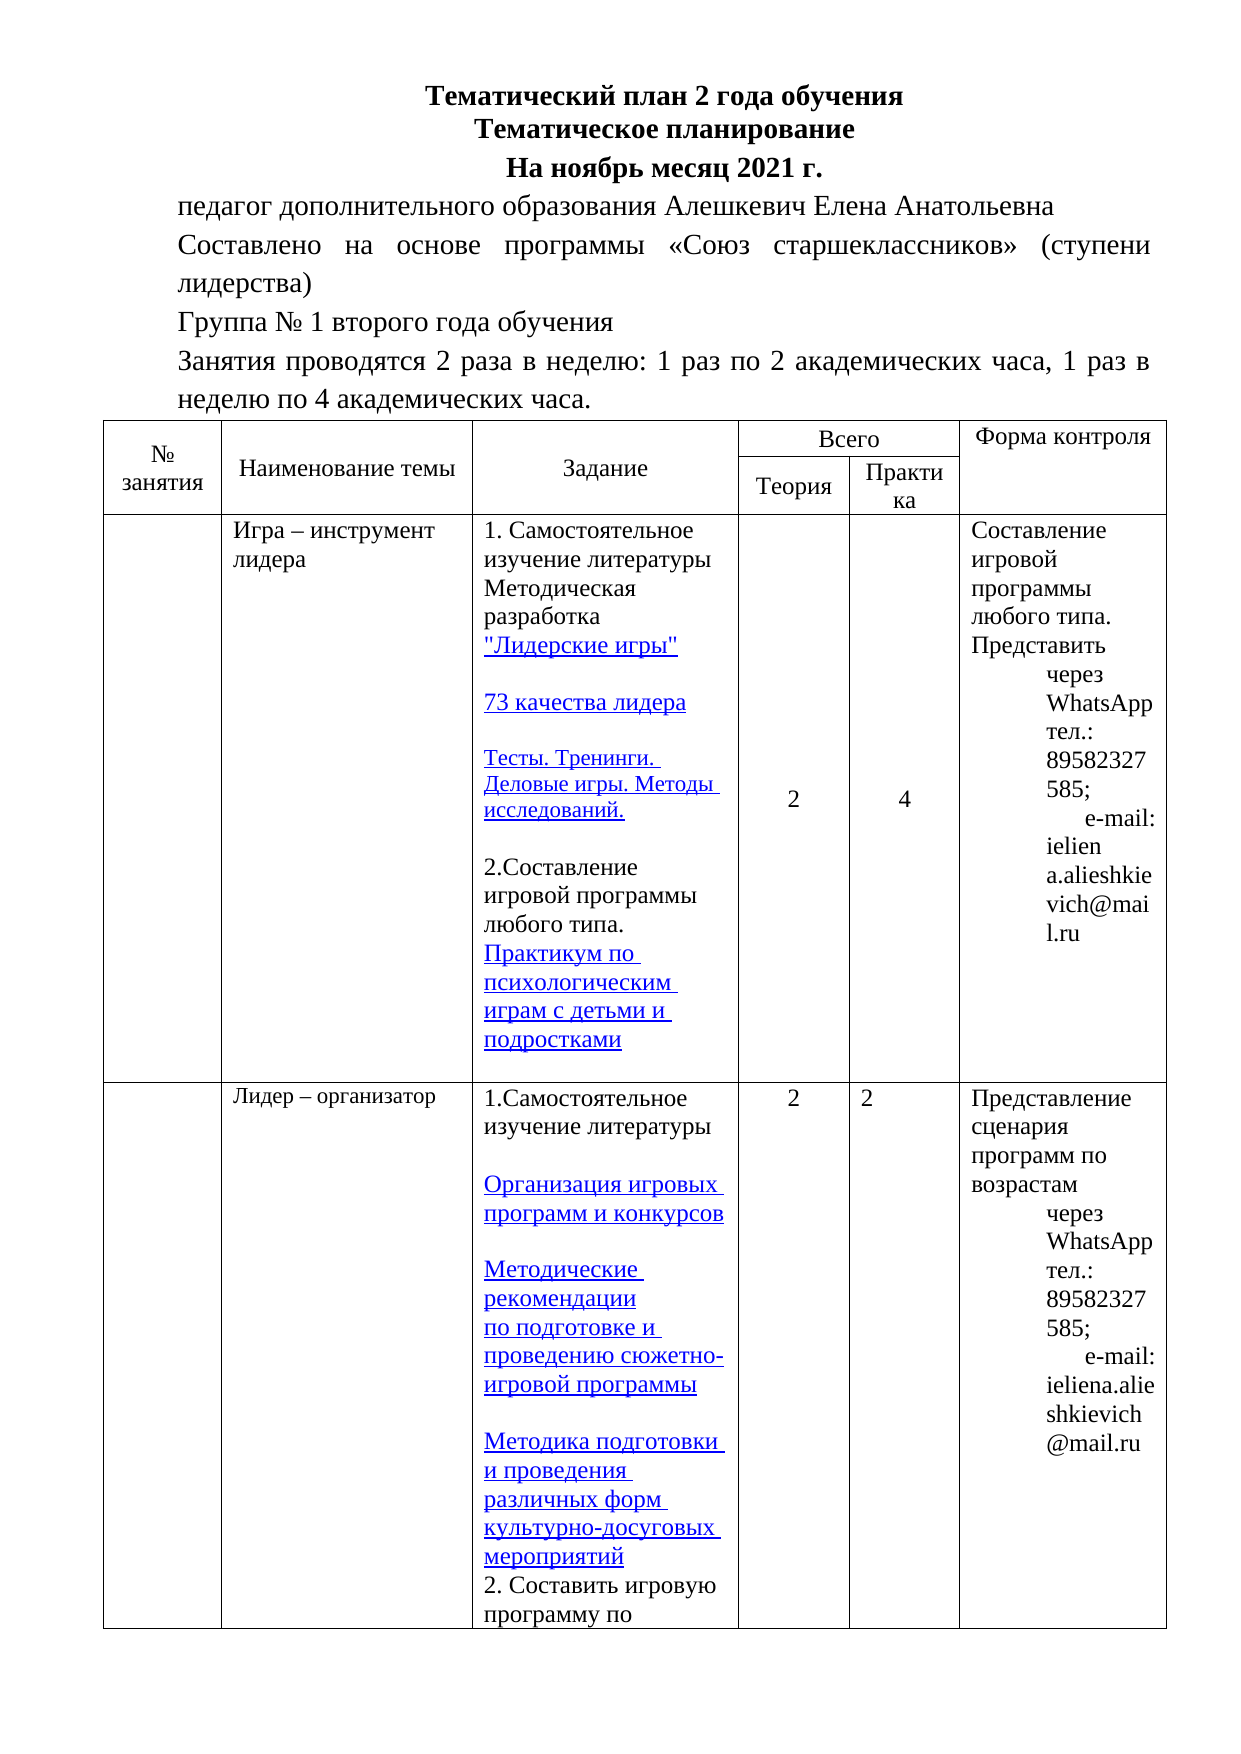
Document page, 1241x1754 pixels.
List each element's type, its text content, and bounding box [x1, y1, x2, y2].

table_cell Игра – инструмент лидера [222, 515, 472, 1082]
text Составлено на основе программы «Союз старшеклассников» (ступени лидерства) [177, 227, 1152, 299]
table_cell 2 [850, 1083, 959, 1627]
table_cell Лидер – организатор [222, 1083, 472, 1627]
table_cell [473, 1083, 738, 1627]
table_cell Практика [850, 457, 959, 514]
text Группа № 1 второго года обучения [177, 304, 1152, 338]
table_cell 2 [739, 1083, 849, 1627]
table_header Задание [473, 421, 738, 514]
table_header Наименование темы [222, 421, 472, 514]
list Тематический план 2 года обучения [177, 78, 1152, 111]
text На ноябрь месяц 2021 г. [177, 150, 1152, 183]
table_cell 1. Самостоятельное изучение литературы Методическая разработка "Лидерские игры" 73 качества лидера Тесты. Тренинги. Деловые игры. Методы исследований. 2.Составление игровой программы любого типа. Практикум по психологическим играм с детьми и подростками [473, 515, 738, 1082]
table_header Форма контроля [960, 421, 1166, 514]
text Занятия проводятся 2 раза в неделю: 1 раз по 2 академических часа, 1 раз в неделю по 4 академических часа. [177, 343, 1152, 415]
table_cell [960, 1083, 1166, 1627]
table_cell Составление игровой программы любого типа. Представить через WhatsApp тел.: 89582327585; е-mail: ieliena.alieshkievich@mail.ru [960, 515, 1166, 1082]
table_cell [104, 515, 221, 1082]
text Тематическое планирование [177, 111, 1152, 145]
table_cell 4 [850, 515, 959, 1082]
table_header № занятия [104, 421, 221, 514]
table_cell Теория [739, 457, 849, 514]
table_header Всего [739, 421, 959, 456]
table_cell [104, 1083, 221, 1627]
text педагог дополнительного образования Алешкевич Елена Анатольевна [177, 188, 1152, 222]
table_cell 2 [739, 515, 849, 1082]
